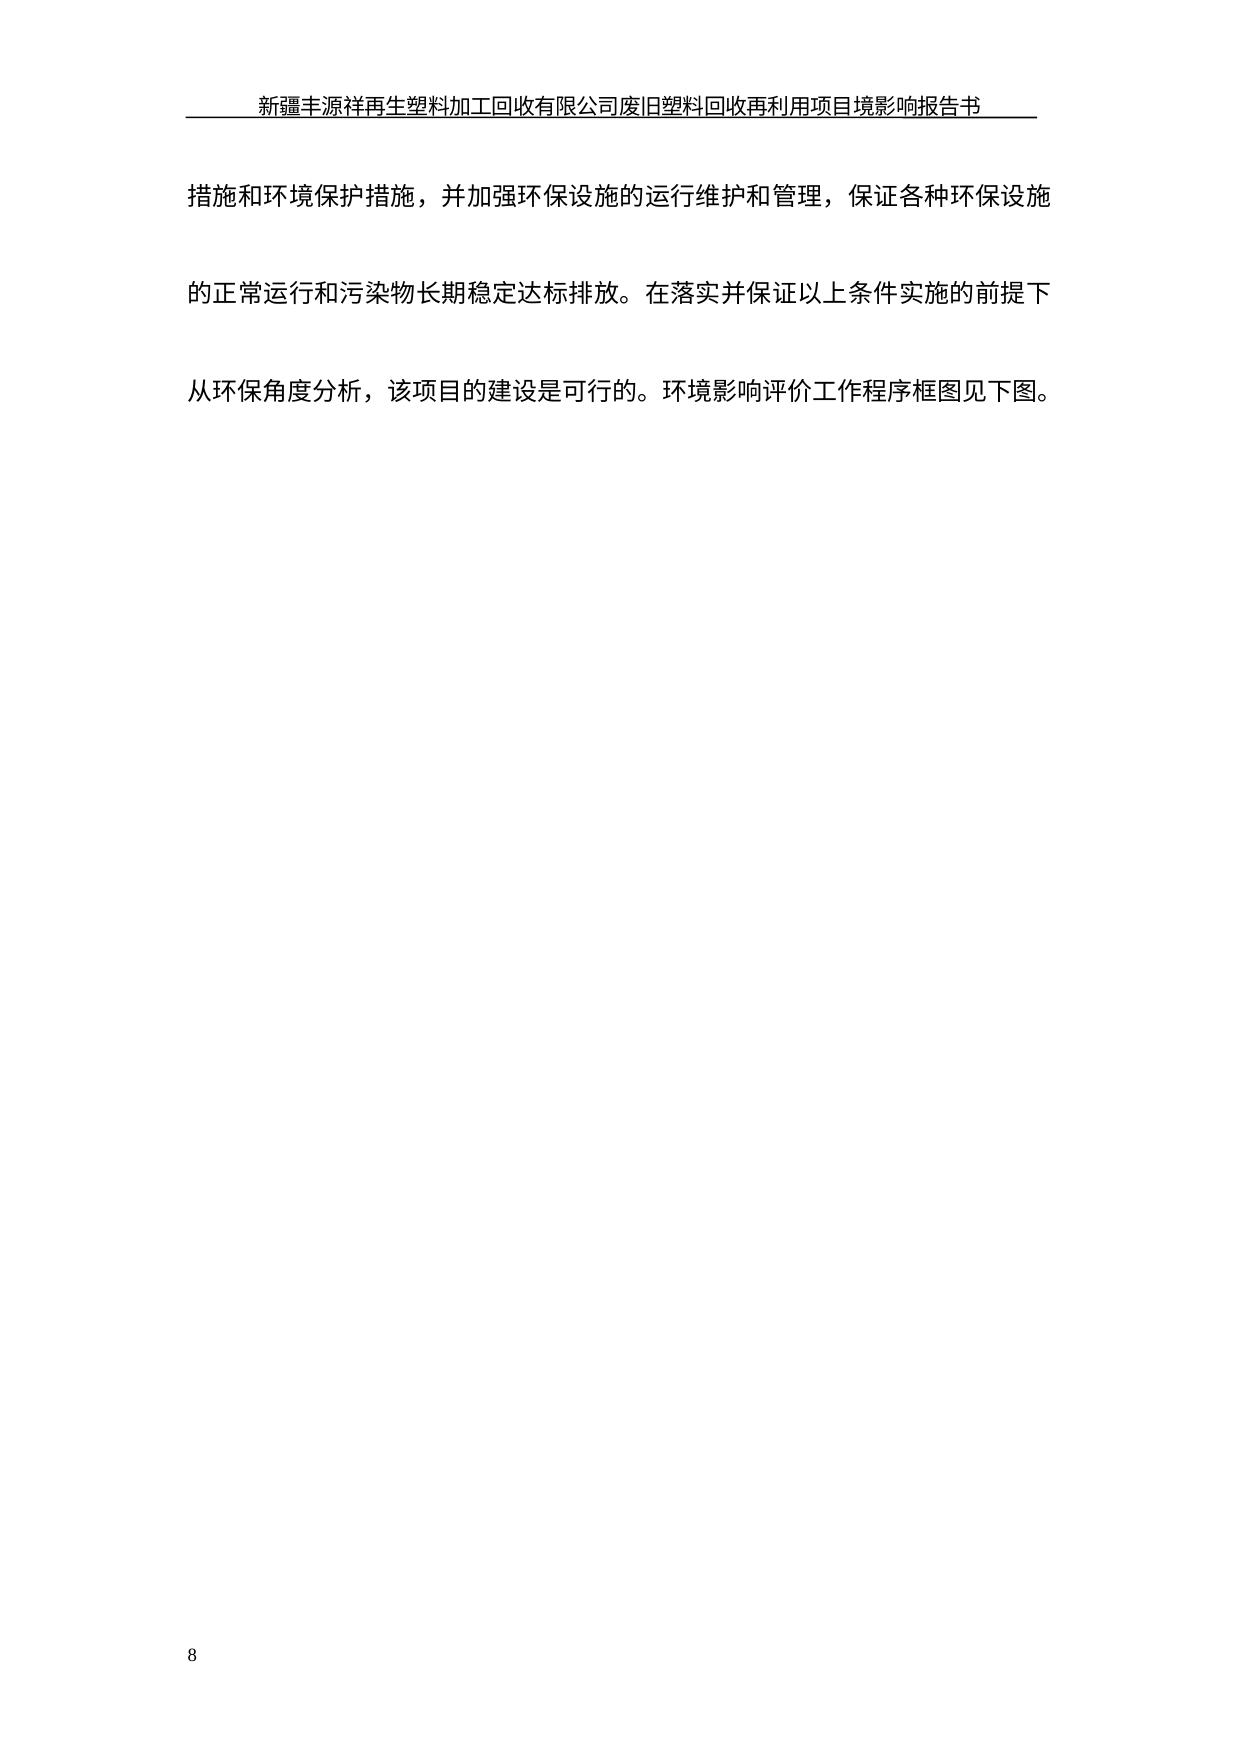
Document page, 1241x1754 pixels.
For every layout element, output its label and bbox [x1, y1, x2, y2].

text [187, 162, 1053, 422]
